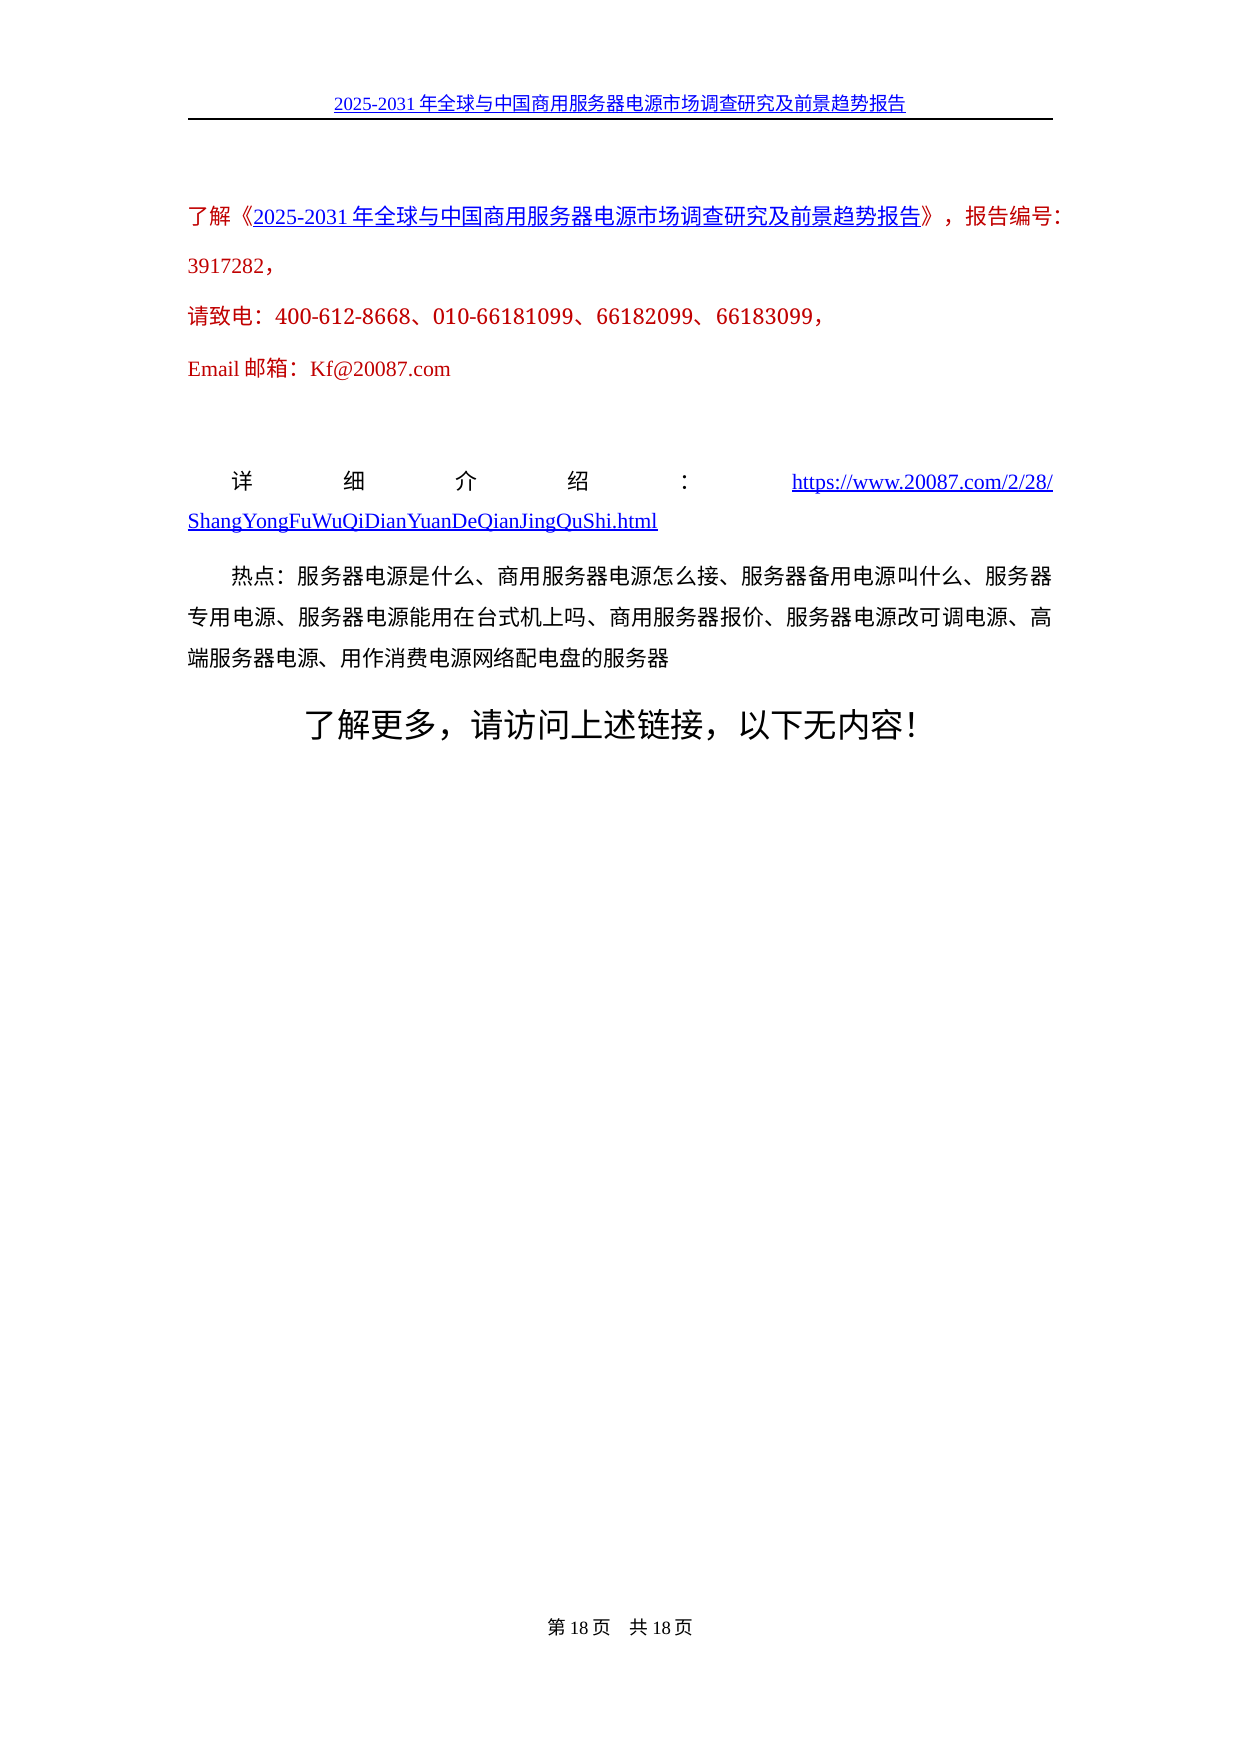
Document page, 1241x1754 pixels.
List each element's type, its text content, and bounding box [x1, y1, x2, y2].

text 了解《2025-2031年全球与中国商用服务器电源市场调查研究及前景趋势报告》，报告编号：3917282， [187, 198, 1053, 280]
text 详细介绍：https://www.20087.com/2/28/ShangYongFuWuQiDianYuanDeQianJingQuShi.html [187, 463, 1053, 536]
text Email邮箱：Kf@20087.com [187, 350, 1053, 383]
title 了解更多，请访问上述链接，以下无内容！ [187, 690, 1053, 755]
text 请致电：400-612-8668、010-66181099、66182099、66183099， [187, 299, 1053, 331]
text 热点：服务器电源是什么、商用服务器电源怎么接、服务器备用电源叫什么、服务器专用电源、服务器电源能用在台式机上吗、商用服务器报价、服务器电源改可调电源、高端服务器电源、用作消费电源网络配电盘的服务器 [187, 559, 1053, 673]
